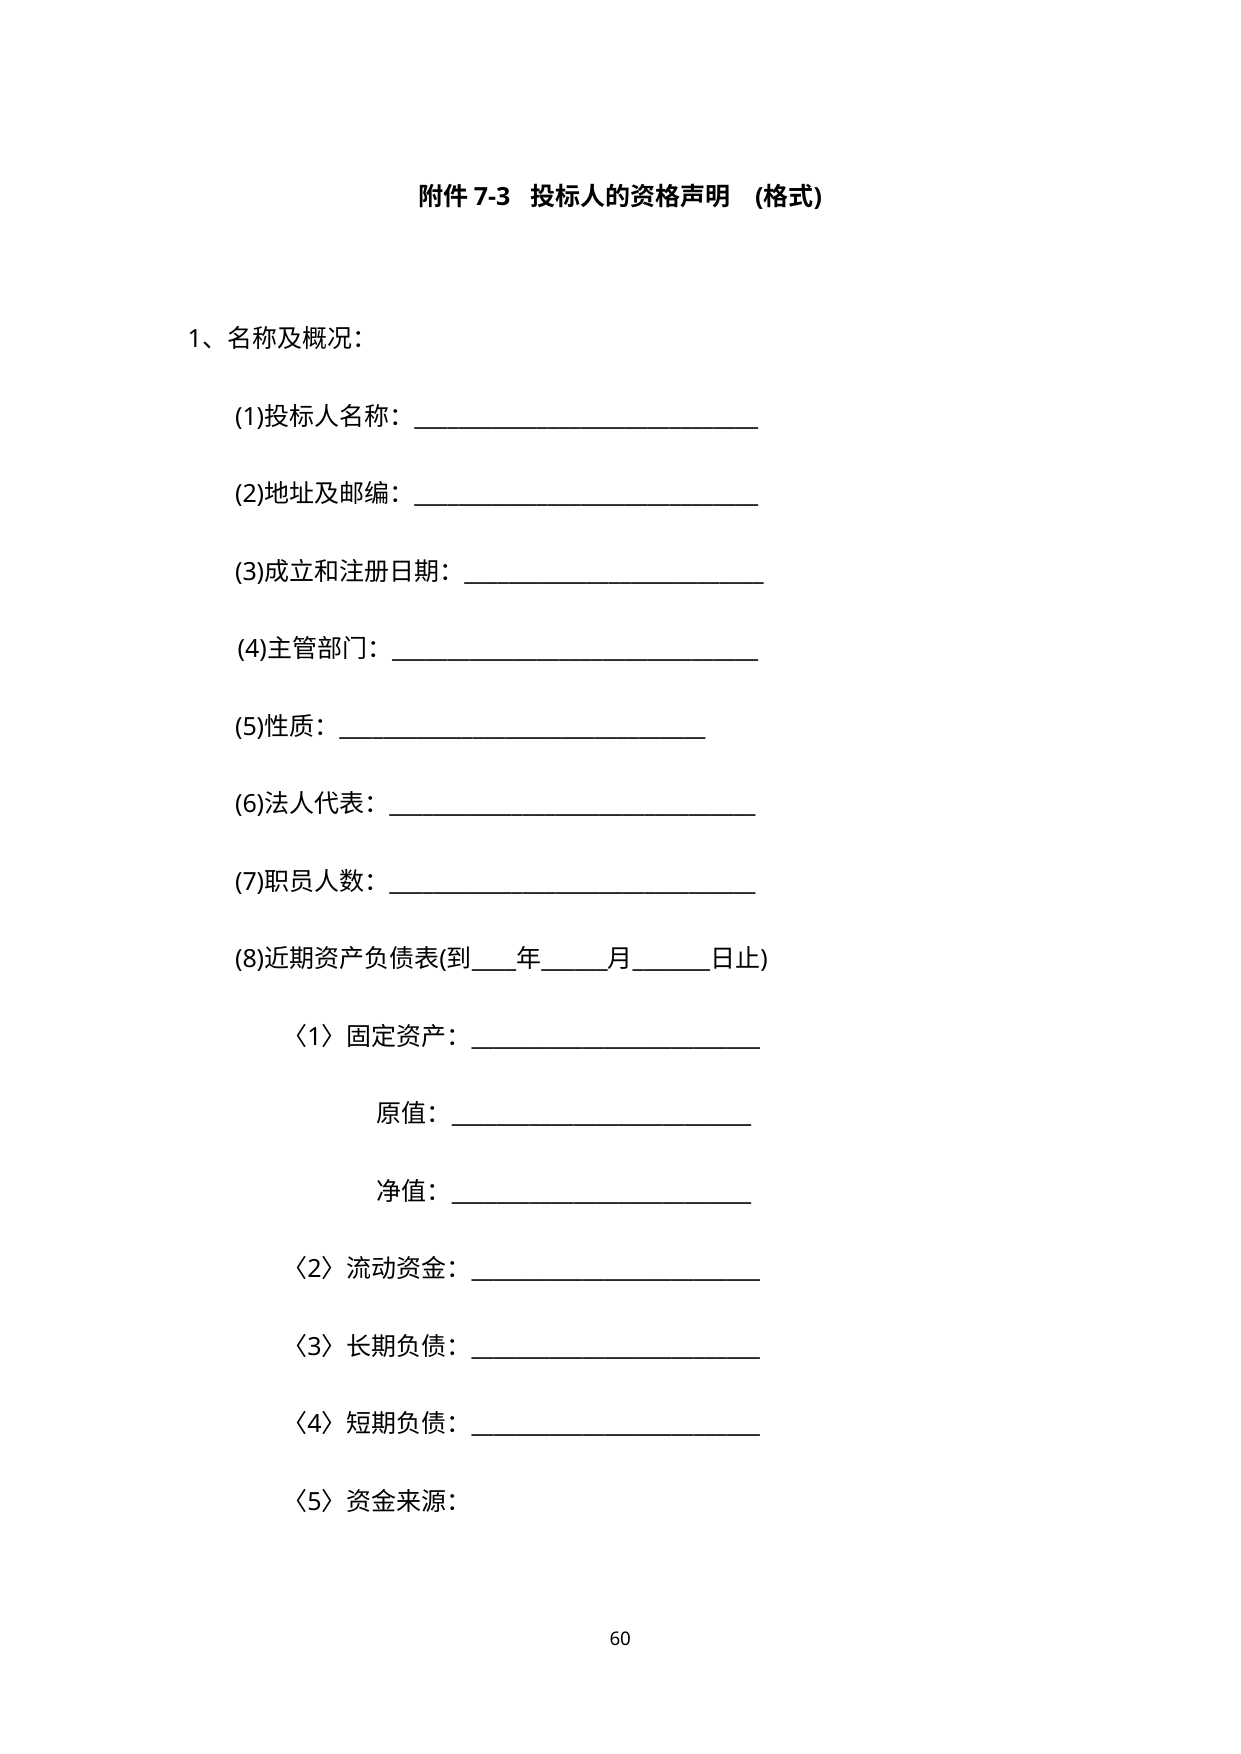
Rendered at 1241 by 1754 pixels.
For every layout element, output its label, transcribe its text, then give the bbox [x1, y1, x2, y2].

text (7)职员人数：_________________________________ [187, 847, 1053, 912]
text 〈4〉短期负债：__________________________ [235, 1389, 1053, 1454]
text (1)投标人名称：_______________________________ [187, 382, 1053, 447]
text (2)地址及邮编：_______________________________ [187, 459, 1053, 524]
text (3)成立和注册日期：___________________________ [187, 537, 1053, 602]
text (6)法人代表：_________________________________ [187, 769, 1053, 834]
text 原值：___________________________ [329, 1079, 1053, 1144]
text 净值：___________________________ [329, 1157, 1053, 1222]
text (4)主管部门：_________________________________ [187, 614, 1053, 679]
text (8)近期资产负债表(到____年______月_______日止) [187, 924, 1053, 989]
text (5)性质：_________________________________ [187, 692, 1053, 757]
text 1、名称及概况： [187, 304, 1053, 369]
text 〈2〉流动资金：__________________________ [235, 1234, 1053, 1299]
text 〈3〉长期负债：__________________________ [235, 1312, 1053, 1377]
text 〈5〉资金来源： [235, 1467, 1053, 1532]
text 〈1〉固定资产：__________________________ [235, 1002, 1053, 1067]
text 附件7-3 投标人的资格声明 (格式) [187, 162, 1053, 227]
